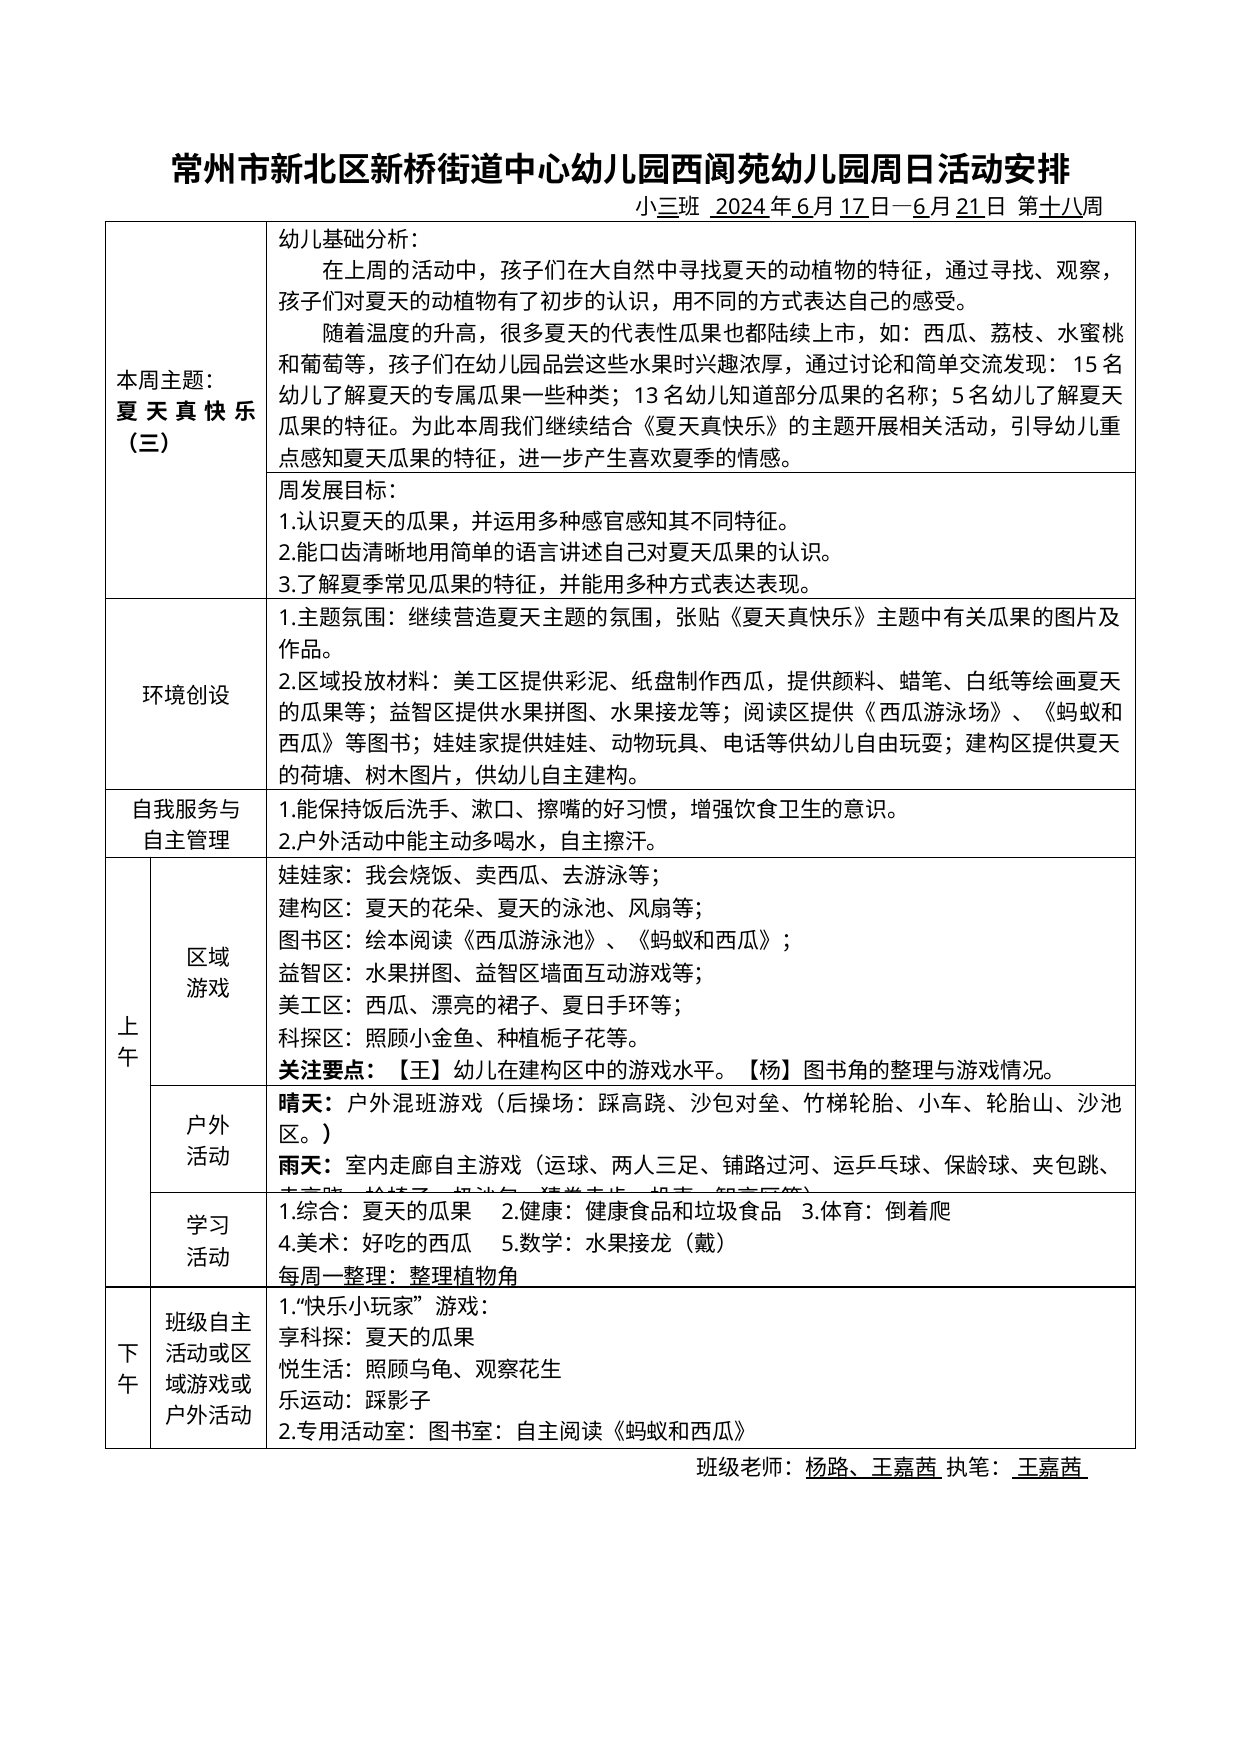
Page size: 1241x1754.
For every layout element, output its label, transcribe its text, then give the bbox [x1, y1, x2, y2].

table_cell 上午 [106, 858, 150, 1286]
text 常州市新北区新桥街道中心幼儿园西阆苑幼儿园周日活动安排 [136, 154, 1104, 188]
table_cell 下午 [106, 1288, 150, 1448]
table_cell 学习 活动 [151, 1193, 266, 1286]
table_cell 户外 活动 [151, 1086, 266, 1192]
table_cell 1.综合：夏天的瓜果 2.健康：健康食品和垃圾食品 3.体育：倒着爬 4.美术：好吃的西瓜 5.数学：水果接龙（戴） 每周一整理：整理植物角 [267, 1193, 1135, 1286]
table_header 幼儿基础分析： 在上周的活动中，孩子们在大自然中寻找夏天的动植物的特征，通过寻找、观察，孩子们对夏天的动植物有了初步的认识，用不同的方式表达自己的感受。 随着温度的升高，很多夏天的代表性瓜果也都陆续上市，如：西瓜、荔枝、水蜜桃和葡萄等，孩子们在幼儿园品尝这些水果时兴趣浓厚，通过讨论和简单交流发现：15名幼儿了解夏天的专属瓜果一些种类；13名幼儿知道部分瓜果的名称；5名幼儿了解夏天瓜果的特征。为此本周我们继续结合《夏天真快乐》的主题开展相关活动，引导幼儿重点感知夏天瓜果的特征，进一步产生喜欢夏季的情感。 [267, 222, 1135, 472]
text 小三班 2024年 6月17日—6月21日 第十八周 [136, 188, 1104, 221]
table_cell 区域 游戏 [151, 858, 266, 1085]
table_cell 1.主题氛围：继续营造夏天主题的氛围，张贴《夏天真快乐》主题中有关瓜果的图片及作品。 2.区域投放材料：美工区提供彩泥、纸盘制作西瓜，提供颜料、蜡笔、白纸等绘画夏天的瓜果等；益智区提供水果拼图、水果接龙等；阅读区提供《西瓜游泳场》、《蚂蚁和西瓜》等图书；娃娃家提供娃娃、动物玩具、电话等供幼儿自由玩耍；建构区提供夏天的荷塘、树木图片，供幼儿自主建构。 [267, 599, 1135, 789]
table_cell 班级自主活动或区域游戏或户外活动 [151, 1288, 266, 1448]
table_cell 1.“快乐小玩家”游戏： 享科探：夏天的瓜果 悦生活：照顾乌龟、观察花生 乐运动：踩影子 2.专用活动室：图书室：自主阅读《蚂蚁和西瓜》 [267, 1288, 1135, 1448]
table_cell 周发展目标： 1.认识夏天的瓜果，并运用多种感官感知其不同特征。 2.能口齿清晰地用简单的语言讲述自己对夏天瓜果的认识。 3.了解夏季常见瓜果的特征，并能用多种方式表达表现。 [267, 473, 1135, 598]
table_cell 自我服务与 自主管理 [106, 790, 266, 857]
table_cell 环境创设 [106, 599, 266, 789]
text 班级老师：杨路、王嘉茜 执笔： 王嘉茜 [136, 1449, 1082, 1482]
table_cell 娃娃家：我会烧饭、卖西瓜、去游泳等； 建构区：夏天的花朵、夏天的泳池、风扇等； 图书区：绘本阅读《西瓜游泳池》、《蚂蚁和西瓜》； 益智区：水果拼图、益智区墙面互动游戏等； 美工区：西瓜、漂亮的裙子、夏日手环等； 科探区：照顾小金鱼、种植栀子花等。 关注要点：【王】幼儿在建构区中的游戏水平。【杨】图书角的整理与游戏情况。 [267, 858, 1135, 1085]
table_header 本周主题： 夏天真快乐（三） [106, 222, 266, 598]
table_cell 1.能保持饭后洗手、漱口、擦嘴的好习惯，增强饮食卫生的意识。 2.户外活动中能主动多喝水，自主擦汗。 [267, 790, 1135, 857]
table_cell 晴天：户外混班游戏（后操场：踩高跷、沙包对垒、竹梯轮胎、小车、轮胎山、沙池区。） 雨天：室内走廊自主游戏（运球、两人三足、铺路过河、运乒乓球、保龄球、夹包跳、走高跷、抢椅子、扔沙包、猜拳走步、投壶、智高区等）。 [267, 1086, 1135, 1192]
